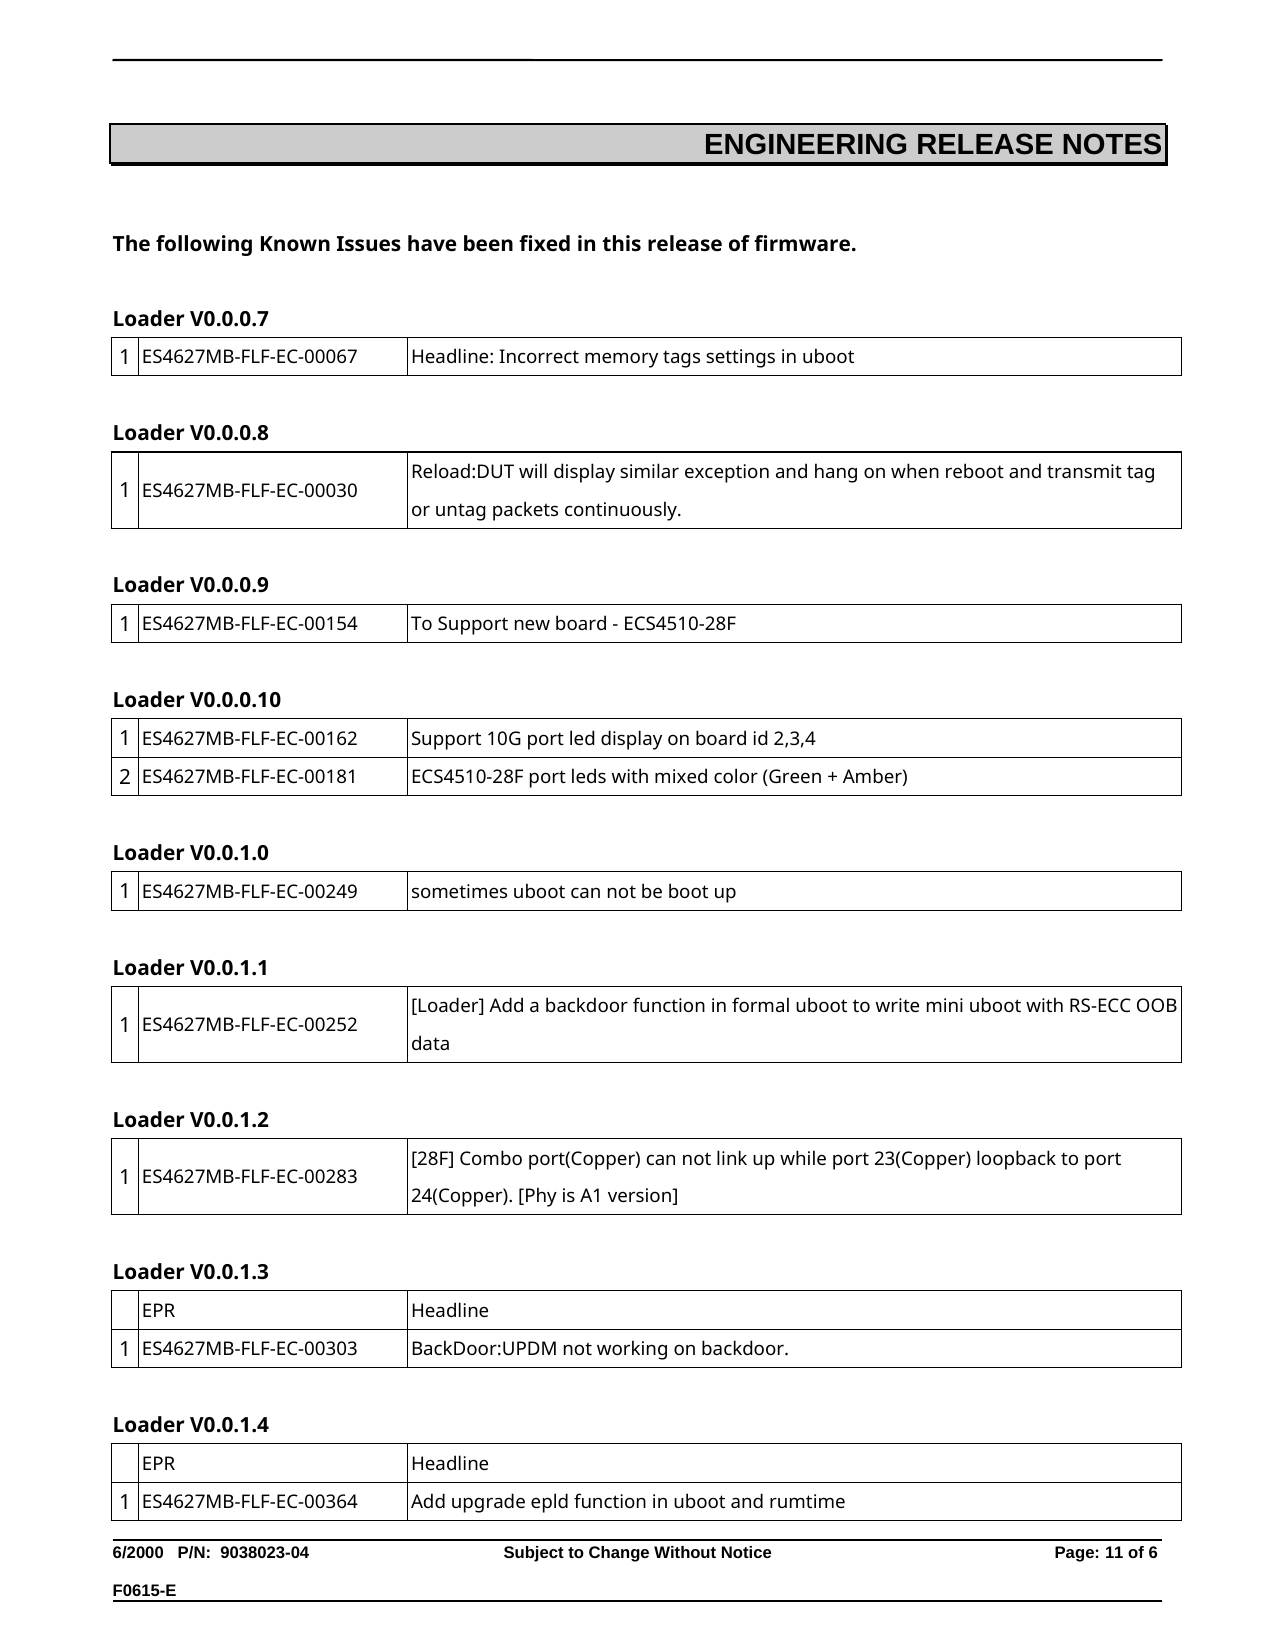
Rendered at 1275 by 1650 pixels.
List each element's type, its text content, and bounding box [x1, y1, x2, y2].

table_cell ES4627MB-FLF-EC-00303 [139, 1330, 407, 1367]
text Loader V0.0.0.9 [112, 566, 1162, 603]
table_header ES4627MB-FLF-EC-00154 [139, 605, 407, 642]
table_cell BackDoor:UPDM not working on backdoor. [408, 1330, 1181, 1367]
table_header 1 [112, 987, 138, 1062]
text Loader V0.0.1.3 [112, 1252, 1162, 1290]
table_header To Support new board - ECS4510-28F [408, 605, 1181, 642]
text Loader V0.0.1.4 [112, 1406, 1162, 1443]
table_header ES4627MB-FLF-EC-00249 [139, 872, 407, 910]
table_header sometimes uboot can not be boot up [408, 872, 1181, 910]
table_header Reload:DUT will display similar exception and hang on when reboot and transmit tag or untag packets continuously. [408, 453, 1181, 527]
table_header ES4627MB-FLF-EC-00030 [139, 453, 407, 527]
text Loader V0.0.1.2 [112, 1100, 1162, 1138]
table_header Headline [408, 1291, 1181, 1328]
table_cell 2 [112, 758, 138, 795]
table_header 1 [112, 719, 138, 757]
table_cell ES4627MB-FLF-EC-00181 [139, 758, 407, 795]
table_header EPR [139, 1291, 407, 1328]
table_cell Add upgrade epld function in uboot and rumtime [408, 1483, 1181, 1520]
table_header [28F] Combo port(Copper) can not link up while port 23(Copper) loopback to port 24(Copper). [Phy is A1 version] [408, 1139, 1181, 1214]
table_header 1 [112, 1139, 138, 1214]
table_header ES4627MB-FLF-EC-00283 [139, 1139, 407, 1214]
table_header [Loader] Add a backdoor function in formal uboot to write mini uboot with RS-ECC OOB data [408, 987, 1181, 1062]
text Loader V0.0.1.1 [112, 948, 1162, 986]
table_cell 1 [112, 1483, 138, 1520]
table_cell ES4627MB-FLF-EC-00364 [139, 1483, 407, 1520]
text Loader V0.0.0.7 [112, 299, 1162, 337]
table_header ES4627MB-FLF-EC-00162 [139, 719, 407, 757]
table_cell ECS4510-28F port leds with mixed color (Green + Amber) [408, 758, 1181, 795]
table_header ES4627MB-FLF-EC-00252 [139, 987, 407, 1062]
text Loader V0.0.1.0 [112, 834, 1162, 871]
table_header [112, 1444, 138, 1482]
text The following Known Issues have been fixed in this release of firmware. [112, 224, 1162, 262]
table_header [112, 1291, 138, 1328]
table_header 1 [112, 605, 138, 642]
table_header Headline [408, 1444, 1181, 1482]
table_header Headline: Incorrect memory tags settings in uboot [408, 338, 1181, 375]
table_cell 1 [112, 1330, 138, 1367]
table_header ES4627MB-FLF-EC-00067 [139, 338, 407, 375]
table_header Support 10G port led display on board id 2,3,4 [408, 719, 1181, 757]
text Loader V0.0.0.8 [112, 414, 1162, 451]
table_header EPR [139, 1444, 407, 1482]
table_header 1 [112, 453, 138, 527]
table_header 1 [112, 872, 138, 910]
table_header 1 [112, 338, 138, 375]
text Loader V0.0.0.10 [112, 681, 1162, 718]
